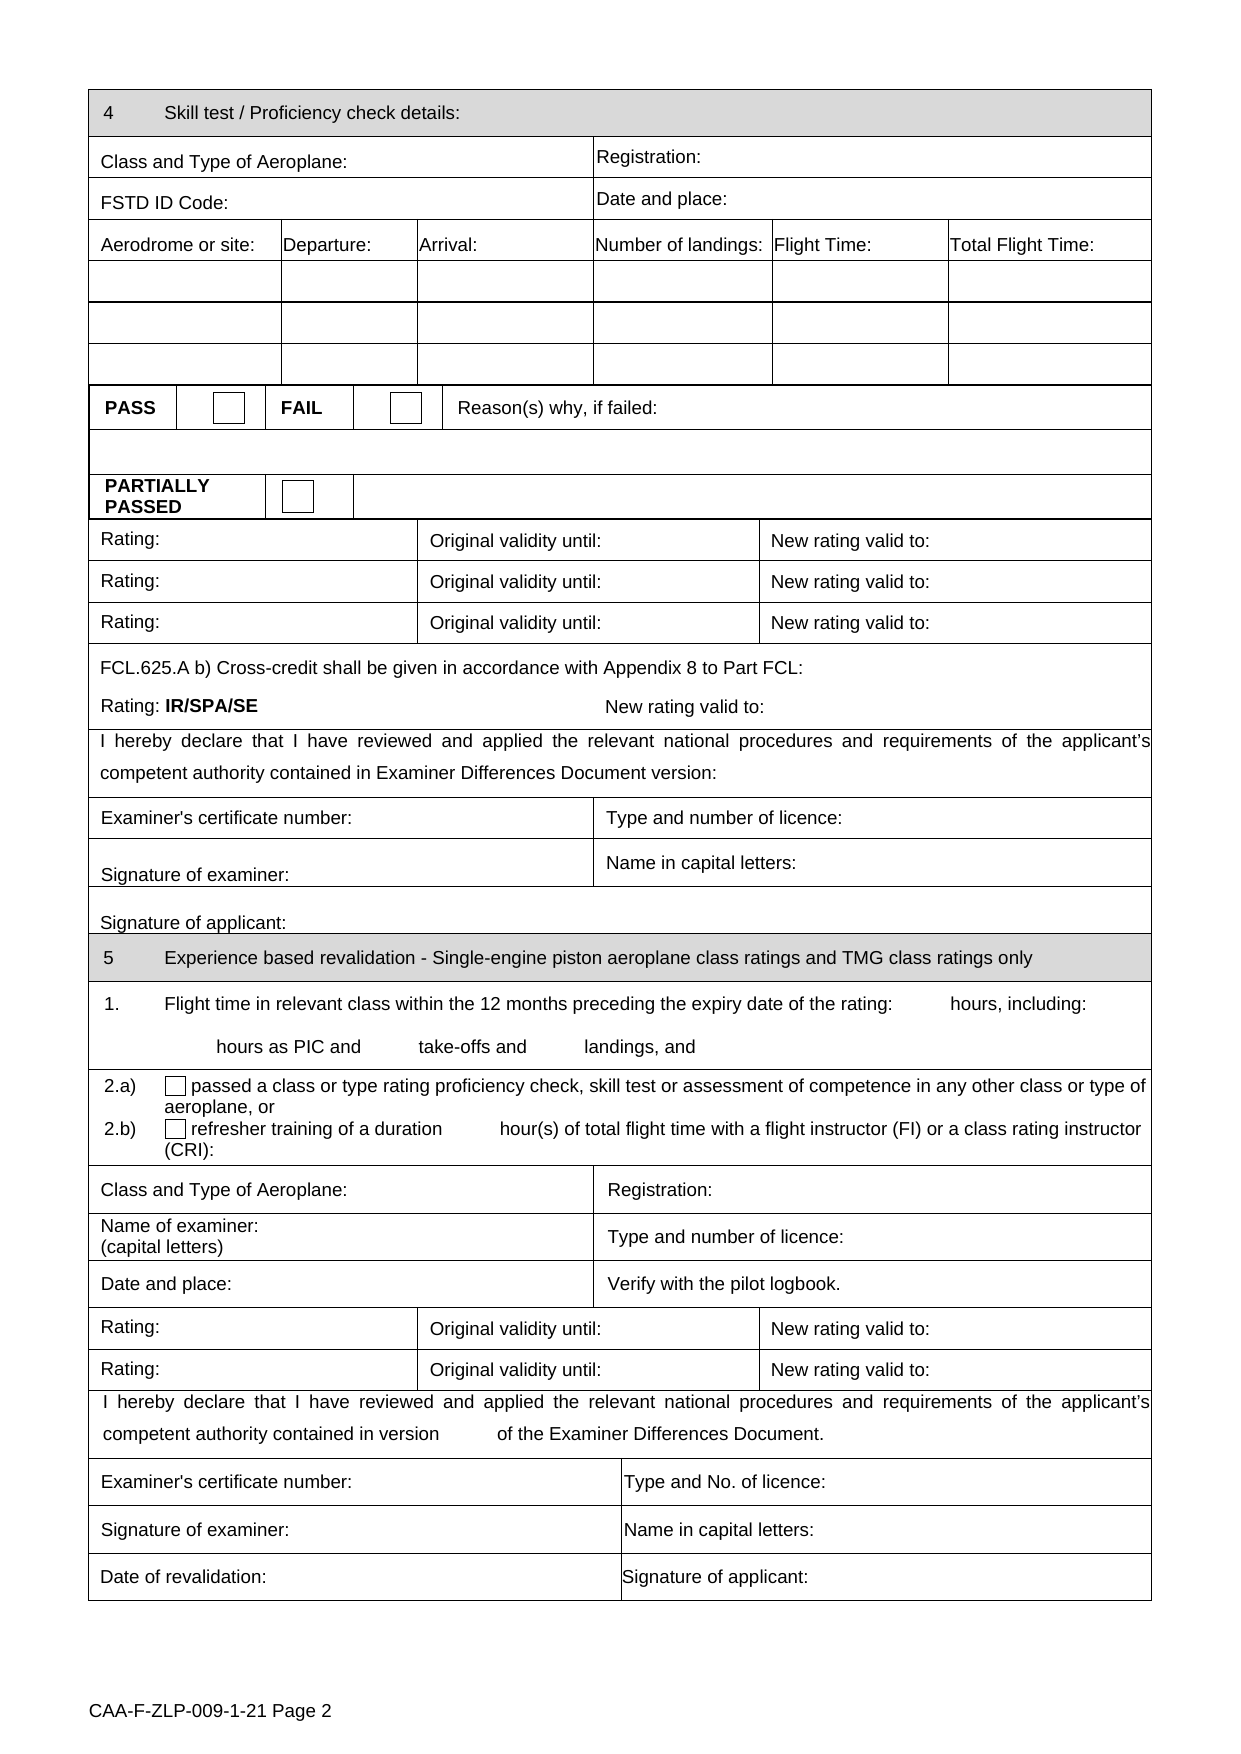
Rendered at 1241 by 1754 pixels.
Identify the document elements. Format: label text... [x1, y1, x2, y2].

table_cell [949, 344, 1151, 384]
table_cell Date and place: [89, 1261, 593, 1307]
table_cell [90, 386, 176, 429]
table_cell [90, 430, 1151, 474]
table_cell Name in capital letters: [594, 839, 1151, 886]
table_cell Examiner's certificate number: [89, 798, 593, 838]
table_cell [89, 344, 281, 384]
table_cell Date and place: [594, 178, 1151, 219]
table_cell New rating valid to: [760, 603, 1151, 643]
table_cell Rating: [89, 603, 417, 643]
table_cell Rating: [89, 520, 417, 560]
table_cell Rating: [89, 561, 417, 602]
table_cell 5 Experience based revalidation - Single-engine piston aeroplane class ratings and TMG class ratings only [89, 934, 1151, 981]
table_cell Examiner's certificate number: [89, 1459, 621, 1505]
table_header 4 Skill test / Proficiency check details: [89, 90, 1151, 136]
table_cell New rating valid to: [760, 1350, 1151, 1390]
table_cell Departure: [282, 220, 417, 260]
table_cell [282, 261, 417, 301]
table_cell [949, 261, 1151, 301]
table_cell Type and No. of licence: [622, 1459, 1151, 1505]
table_cell [281, 1214, 593, 1260]
table_cell [89, 261, 281, 301]
table_cell Original validity until: [418, 1350, 759, 1390]
table_cell I hereby declare that I have reviewed and applied the relevant national procedures and requirements of the applicant’s competent authority contained in Examiner Differences Document version: [89, 730, 1151, 797]
table_cell Aerodrome or site: [89, 220, 281, 260]
table_cell New rating valid to: [760, 520, 1151, 560]
table_cell Original validity until: [418, 561, 759, 602]
table_cell Type and number of licence: [594, 798, 1151, 838]
table_cell [282, 303, 417, 343]
table_cell Registration: [594, 137, 1151, 177]
table_cell [773, 261, 948, 301]
table_cell Total Flight Time: [949, 220, 1151, 260]
table_cell [418, 261, 593, 301]
table_cell [418, 344, 593, 384]
table_cell Rating: [89, 1308, 417, 1348]
table_cell [177, 386, 265, 429]
table_cell [443, 386, 1151, 429]
table_cell [266, 475, 353, 518]
table_cell FCL.625.A b) Cross-credit shall be given in accordance with Appendix 8 to Part FCL: [89, 644, 1151, 684]
table_cell Original validity until: [418, 603, 759, 643]
table_cell [418, 303, 593, 343]
table_cell [594, 261, 772, 301]
table_cell [773, 344, 948, 384]
table_cell [354, 475, 1151, 518]
table_cell Name in capital letters: [622, 1506, 1151, 1553]
table_cell [594, 303, 772, 343]
table_cell Type and number of licence: [594, 1214, 1151, 1260]
table_cell [89, 303, 281, 343]
table_cell Signature of applicant: [89, 887, 1151, 933]
table_cell New rating valid to: [594, 685, 1151, 729]
table_cell Signature of examiner: [89, 1506, 621, 1553]
table_cell [282, 344, 417, 384]
table_cell New rating valid to: [760, 561, 1151, 602]
table_cell Date of revalidation: [89, 1554, 621, 1600]
table_cell Rating: IR/SPA/SE [89, 685, 594, 729]
table_cell Registration: [594, 1166, 1151, 1212]
table_cell [949, 303, 1151, 343]
table_cell 2.a) passed a class or type rating proficiency check, skill test or assessment of competence in any other class or type of aeroplane, or 2.b) refresher training of a duration hour(s) of total flight time with a flight instructor (FI) or a class rating instructor (CRI): [89, 1070, 1151, 1165]
table_cell Signature of examiner: [89, 839, 593, 886]
table_cell Flight time in relevant class within the 12 months preceding the expiry date of the rating: hours, including: [89, 982, 1151, 1025]
table_cell Name of examiner: (capital letters) [89, 1214, 281, 1260]
table_cell Class and Type of Aeroplane: [89, 137, 593, 177]
table_cell Number of landings: [594, 220, 772, 260]
table_cell Signature of applicant: [622, 1554, 1151, 1600]
table_cell [354, 386, 442, 429]
table_cell [90, 475, 265, 518]
table_cell Rating: [89, 1350, 417, 1390]
table_cell Flight Time: [773, 220, 948, 260]
table_cell [773, 303, 948, 343]
table_cell Class and Type of Aeroplane: [89, 1166, 593, 1212]
table_cell New rating valid to: [760, 1308, 1151, 1348]
table_cell Original validity until: [418, 1308, 759, 1348]
table_cell [594, 344, 772, 384]
table_cell [266, 386, 353, 429]
table_cell Verify with the pilot logbook. [594, 1261, 1151, 1307]
table_cell FSTD ID Code: [89, 178, 593, 219]
table_cell Arrival: [418, 220, 593, 260]
table_cell Original validity until: [418, 520, 759, 560]
table_cell hours as PIC and take-offs and landings, and [89, 1025, 1151, 1069]
table_cell I hereby declare that I have reviewed and applied the relevant national procedures and requirements of the applicant’s competent authority contained in version of the Examiner Differences Document. [89, 1391, 1151, 1458]
